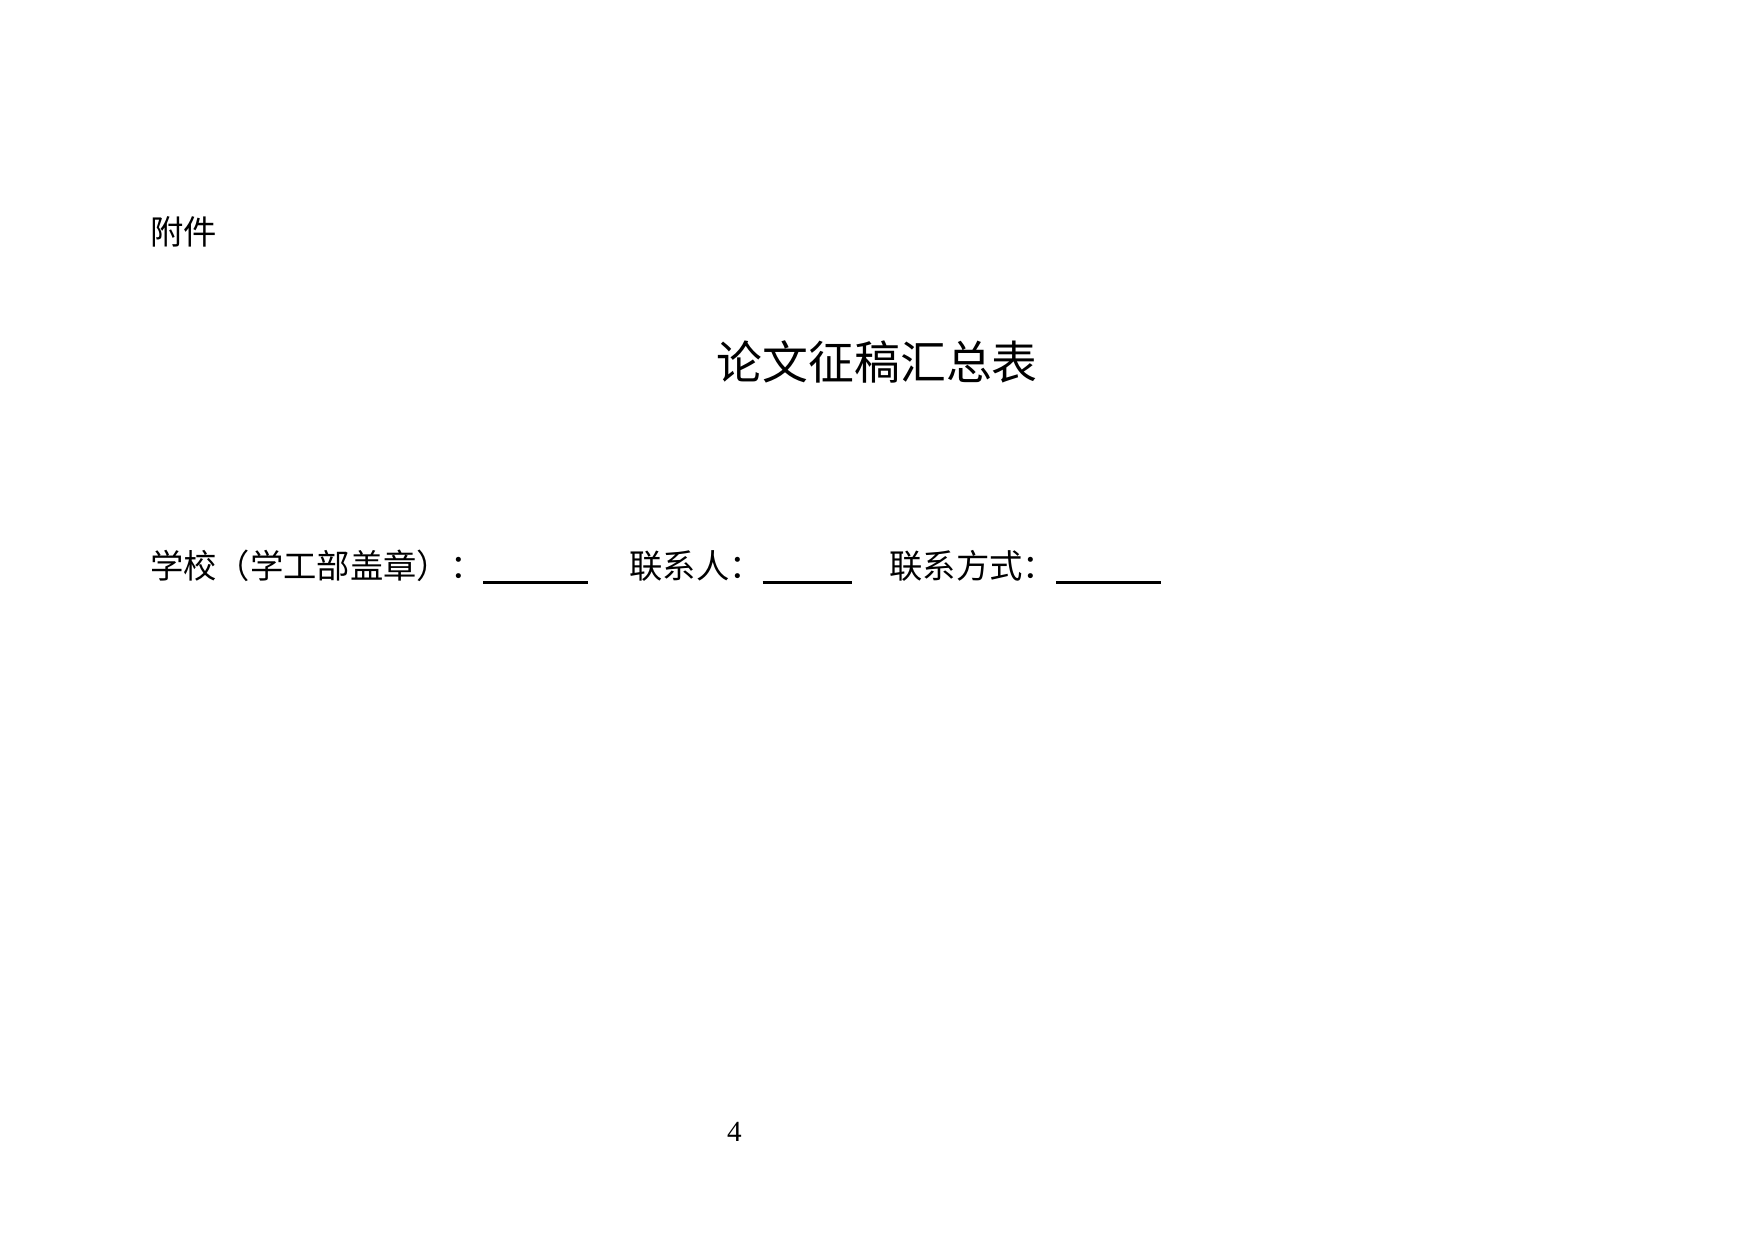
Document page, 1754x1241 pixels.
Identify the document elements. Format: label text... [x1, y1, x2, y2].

text 附件 [150, 198, 1604, 263]
text 论文征稿汇总表 [150, 311, 1604, 408]
text 学校（学工部盖章）： 联系人： 联系方式： [150, 532, 1604, 591]
